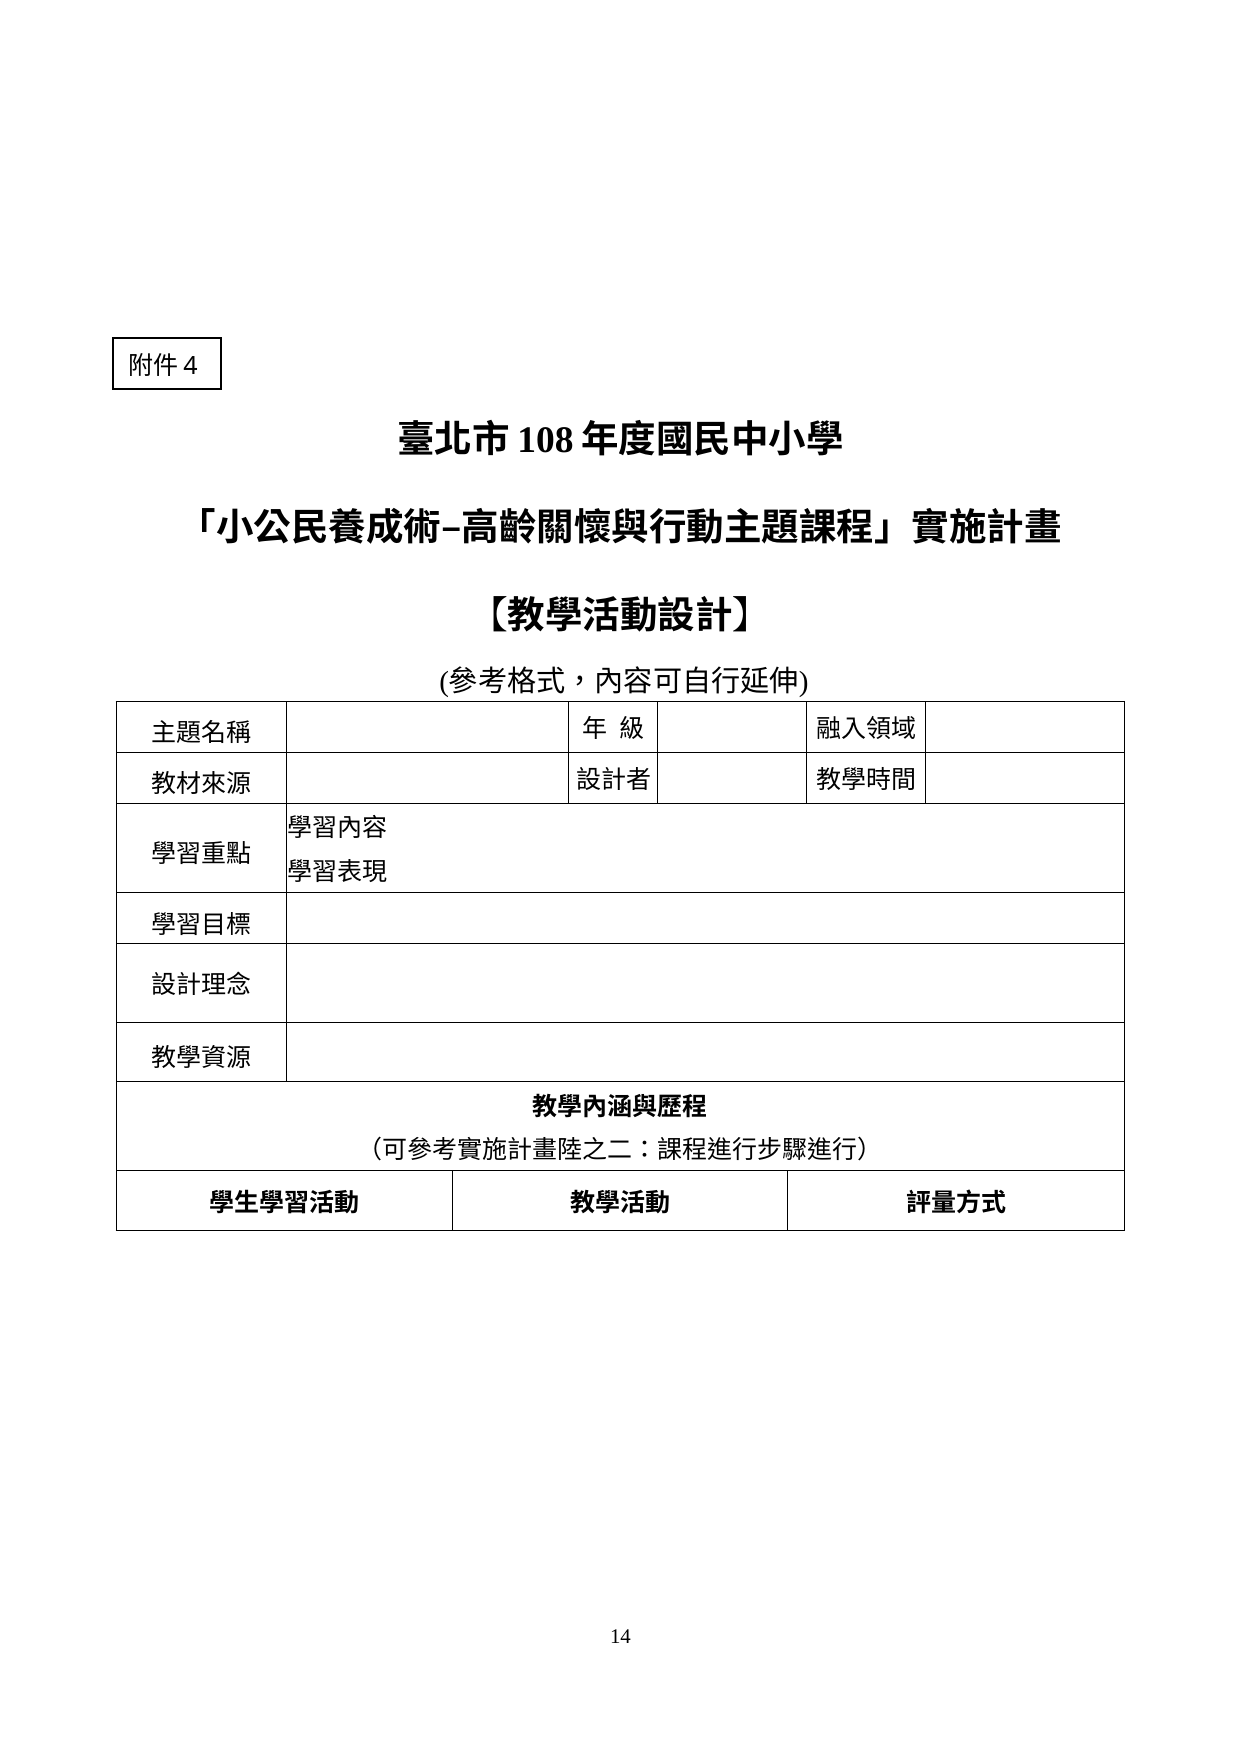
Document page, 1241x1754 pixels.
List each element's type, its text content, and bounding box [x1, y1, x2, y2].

text (參考格式，內容可自行延伸) [112, 657, 1128, 701]
table_cell 評量方式 [788, 1171, 1124, 1230]
table_cell [287, 944, 1124, 1022]
table_cell [658, 753, 806, 803]
table_cell 學習目標 [117, 893, 286, 943]
table_header [658, 702, 806, 752]
table_cell [926, 753, 1124, 803]
table_cell 設計理念 [117, 944, 286, 1022]
table_cell [287, 893, 1124, 943]
table_cell [287, 753, 568, 803]
table_cell 學生學習活動 [117, 1171, 452, 1230]
table_cell 學習重點 [117, 804, 286, 892]
text 「小公民養成術‒高齡關懷與行動主題課程」實施計畫 [112, 480, 1128, 568]
table_cell 設計者 [569, 753, 657, 803]
table_cell 學習內容 學習表現 [287, 804, 1124, 892]
table_header [926, 702, 1124, 752]
table_cell 教學時間 [807, 753, 925, 803]
table_header 主題名稱 [117, 702, 286, 752]
table_cell 教學活動 [453, 1171, 787, 1230]
table_cell 教學內涵與歷程 （可參考實施計畫陸之二：課程進行步驟進行） [117, 1082, 1124, 1170]
table_header 融入領域 [807, 702, 925, 752]
table_cell 教學資源 [117, 1023, 286, 1081]
table_cell 教材來源 [117, 753, 286, 803]
text 臺北市108年度國民中小學 [112, 392, 1128, 480]
table_header [287, 702, 568, 752]
table_header 年 級 [569, 702, 657, 752]
table_cell [287, 1023, 1124, 1081]
text 【教學活動設計】 [112, 568, 1128, 657]
